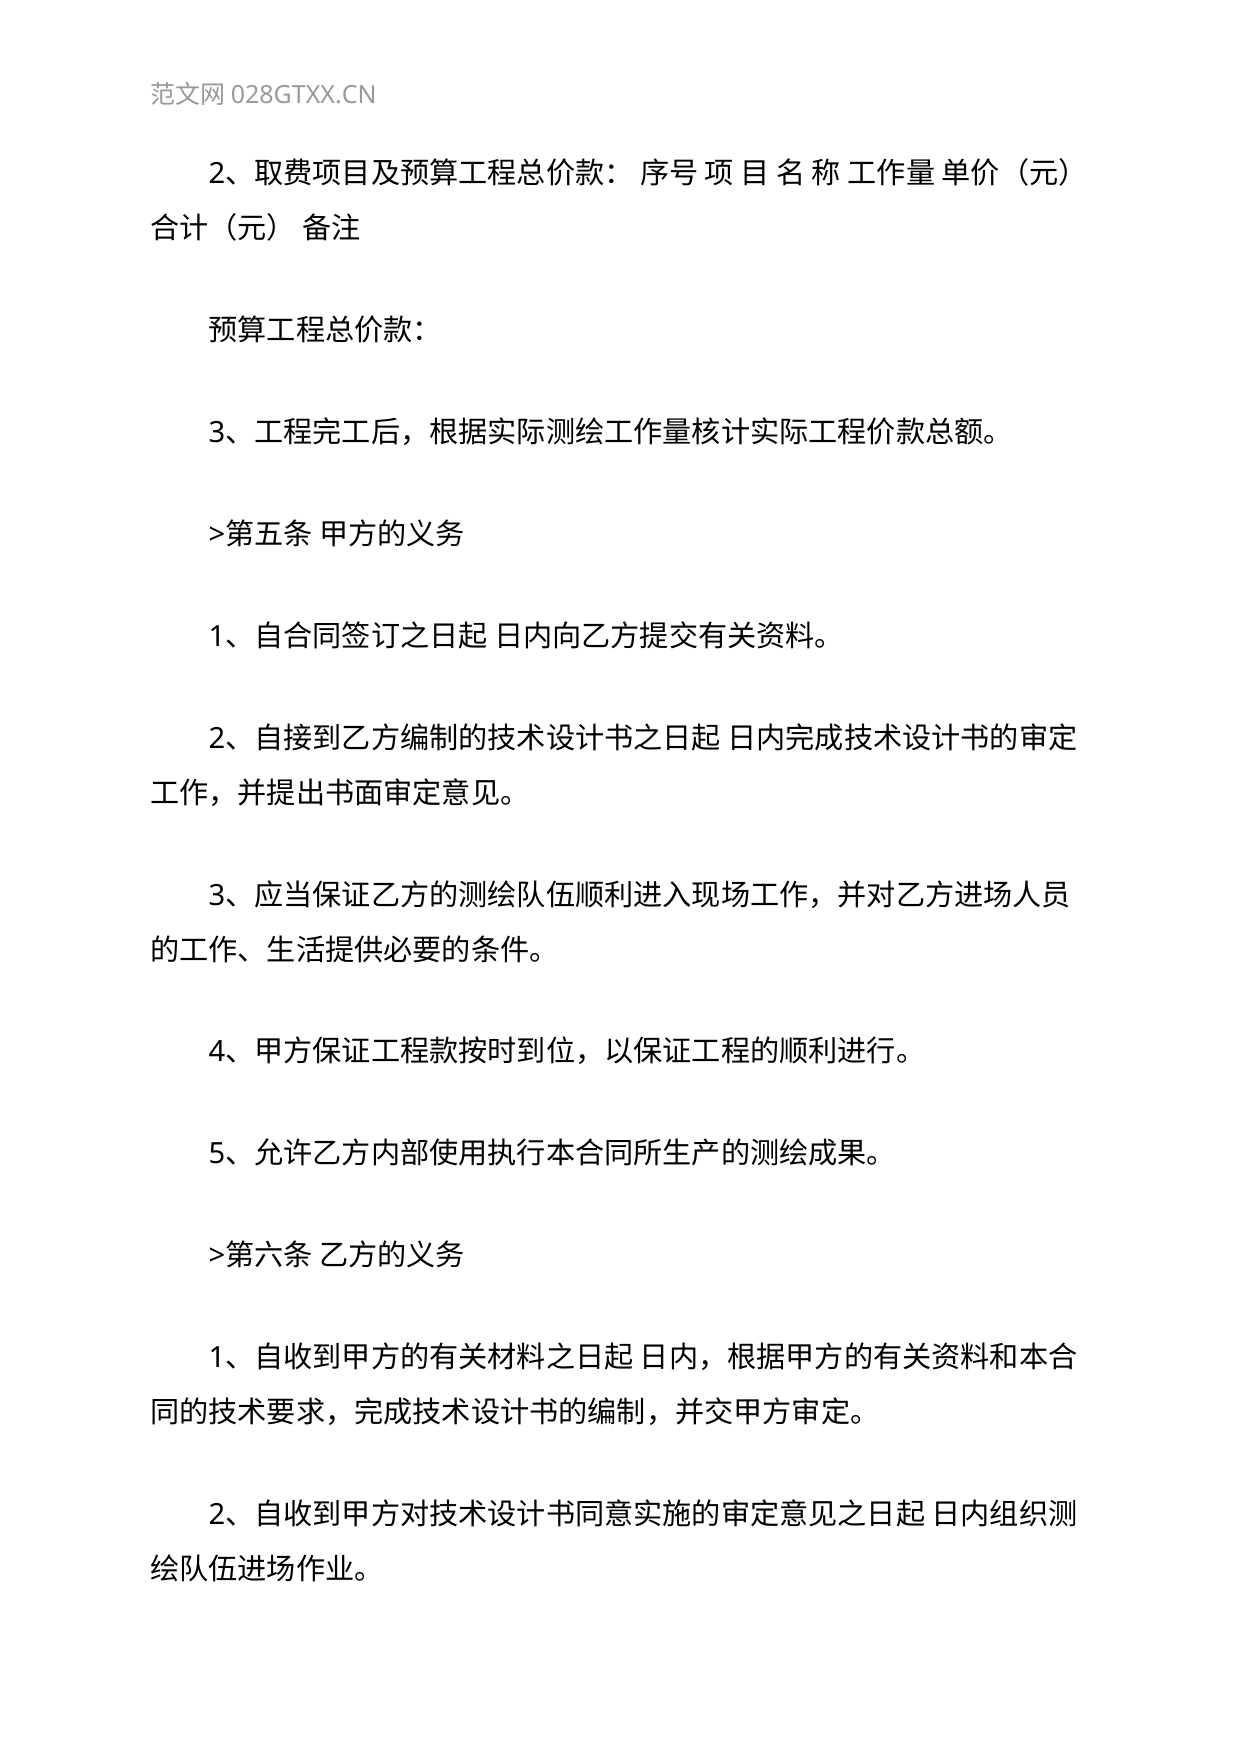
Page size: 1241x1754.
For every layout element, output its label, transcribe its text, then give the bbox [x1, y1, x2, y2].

text 1、自合同签订之日起 日内向乙方提交有关资料。 [150, 612, 1090, 655]
text 2、自接到乙方编制的技术设计书之日起 日内完成技术设计书的审定工作，并提出书面审定意见。 [150, 714, 1090, 812]
text 5、允许乙方内部使用执行本合同所生产的测绘成果。 [150, 1130, 1090, 1172]
text 3、应当保证乙方的测绘队伍顺利进入现场工作，并对乙方进场人员的工作、生活提供必要的条件。 [150, 871, 1090, 968]
text >第五条 甲方的义务 [150, 511, 1090, 553]
text 3、工程完工后，根据实际测绘工作量核计实际工程价款总额。 [150, 408, 1090, 451]
text 1、自收到甲方的有关材料之日起 日内，根据甲方的有关资料和本合同的技术要求，完成技术设计书的编制，并交甲方审定。 [150, 1334, 1090, 1431]
text >第六条 乙方的义务 [150, 1232, 1090, 1274]
text 预算工程总价款： [150, 307, 1090, 349]
text 2、自收到甲方对技术设计书同意实施的审定意见之日起 日内组织测绘队伍进场作业。 [150, 1491, 1090, 1588]
text 2、取费项目及预算工程总价款： 序号 项 目 名 称 工作量 单价（元） 合计（元） 备注 [150, 150, 1090, 247]
text 4、甲方保证工程款按时到位，以保证工程的顺利进行。 [150, 1028, 1090, 1070]
